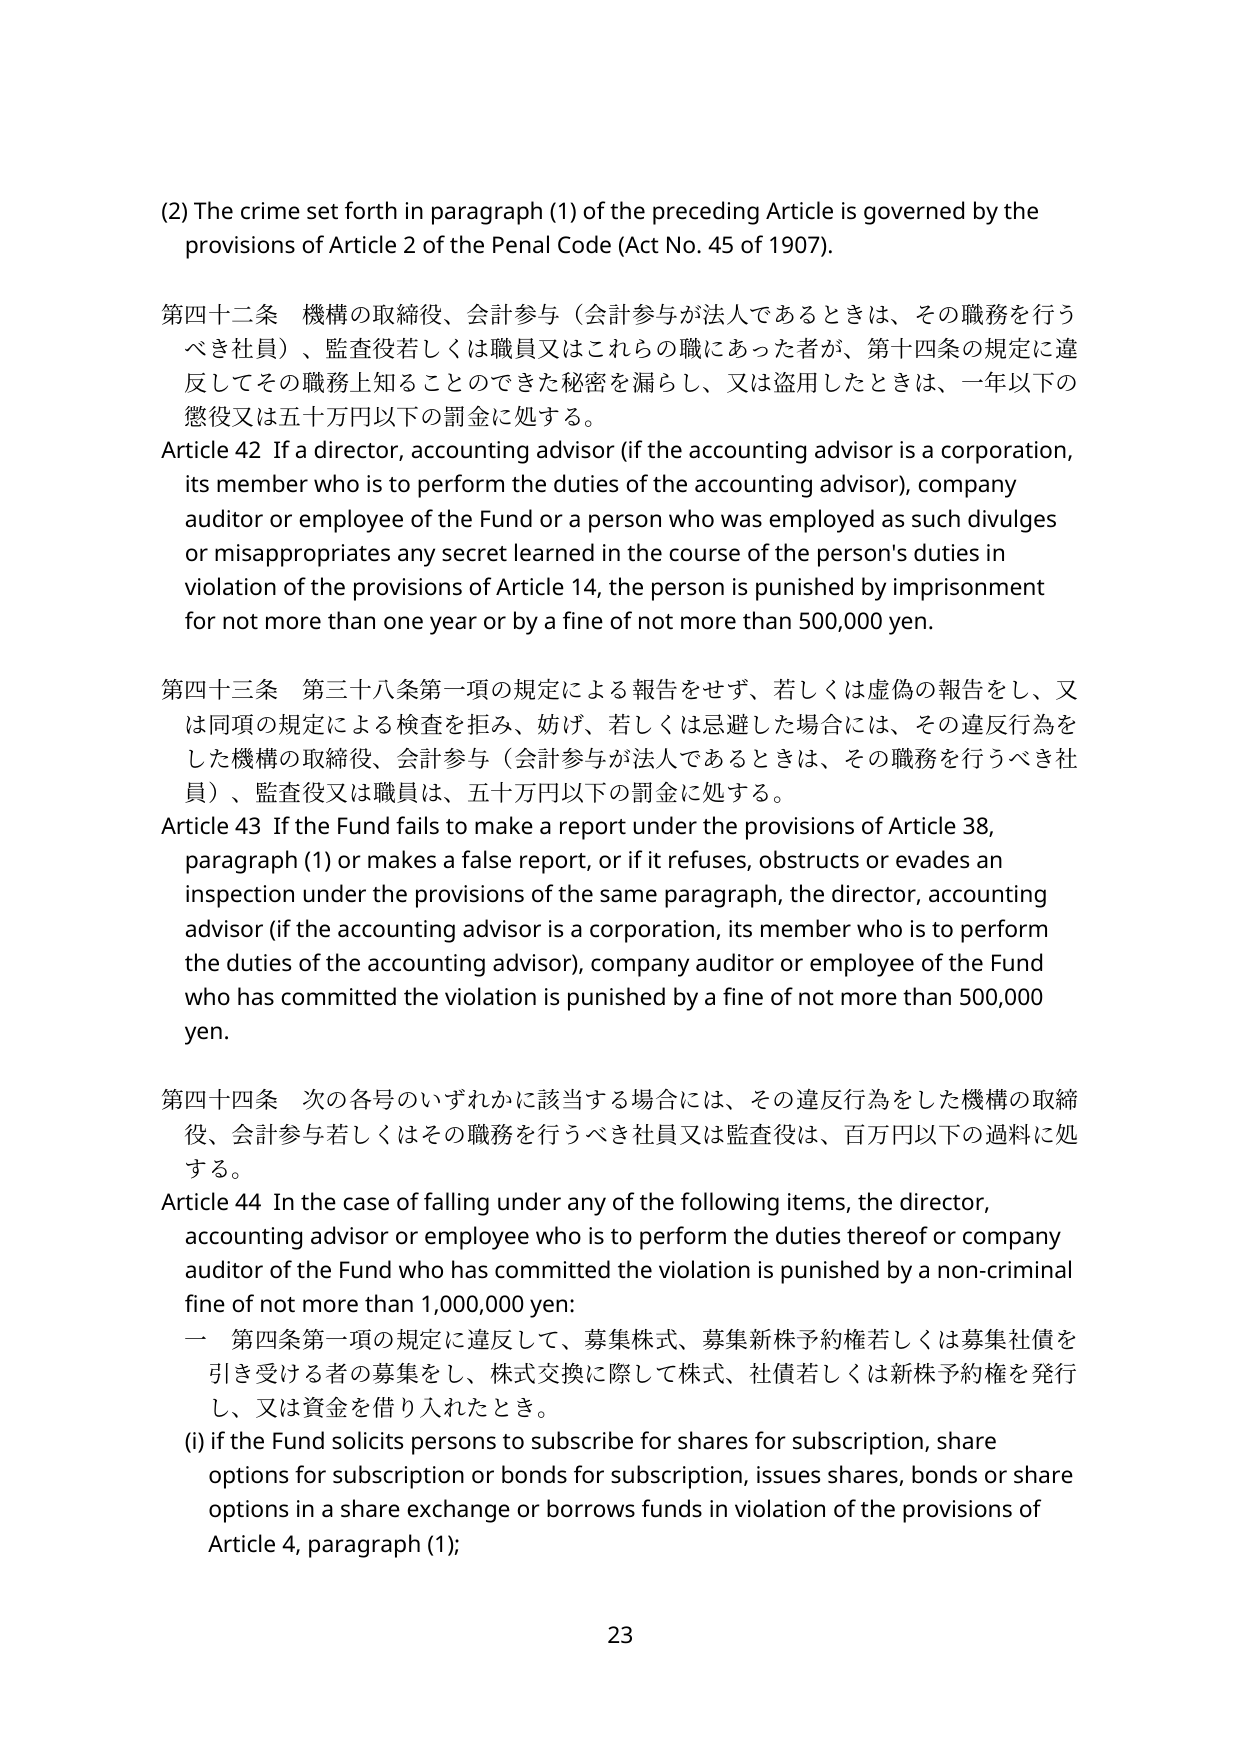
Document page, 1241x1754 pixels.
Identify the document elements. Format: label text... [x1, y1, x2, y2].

text 第四十四条 次の各号のいずれかに該当する場合には、その違反行為をした機構の取締役、会計参与若しくはその職務を行うべき社員又は監査役は、百万円以下の過料に処する。 [161, 1082, 1079, 1184]
text (2) The crime set forth in paragraph (1) of the preceding Article is governed by the provisions of Article 2 of the Penal Code (Act No. 45 of 1907). [161, 194, 1079, 262]
text Article 42 If a director, accounting advisor (if the accounting advisor is a corporation, its member who is to perform the duties of the accounting advisor), company auditor or employee of the Fund or a person who was employed as such divulges or misappropriates any secret learned in the course of the person's duties in violation of the provisions of Article 14, the person is punished by imprisonment for not more than one year or by a fine of not more than 500,000 yen. [161, 433, 1079, 638]
text Article 44 In the case of falling under any of the following items, the director, accounting advisor or employee who is to perform the duties thereof or company auditor of the Fund who has committed the violation is punished by a non-criminal fine of not more than 1,000,000 yen: [161, 1184, 1079, 1321]
text Article 43 If the Fund fails to make a report under the provisions of Article 38, paragraph (1) or makes a false report, or if it refuses, obstructs or evades an inspection under the provisions of the same paragraph, the director, accounting advisor (if the accounting advisor is a corporation, its member who is to perform the duties of the accounting advisor), company auditor or employee of the Fund who has committed the violation is punished by a fine of not more than 500,000 yen. [161, 809, 1079, 1048]
text 第四十三条 第三十八条第一項の規定による報告をせず、若しくは虚偽の報告をし、又は同項の規定による検査を拒み、妨げ、若しくは忌避した場合には、その違反行為をした機構の取締役、会計参与（会計参与が法人であるときは、その職務を行うべき社員）、監査役又は職員は、五十万円以下の罰金に処する。 [161, 672, 1079, 809]
text (i) if the Fund solicits persons to subscribe for shares for subscription, share options for subscription or bonds for subscription, issues shares, bonds or share options in a share exchange or borrows funds in violation of the provisions of Article 4, paragraph (1); [184, 1424, 1079, 1560]
text 第四十二条 機構の取締役、会計参与（会計参与が法人であるときは、その職務を行うべき社員）、監査役若しくは職員又はこれらの職にあった者が、第十四条の規定に違反してその職務上知ることのできた秘密を漏らし、又は盗用したときは、一年以下の懲役又は五十万円以下の罰金に処する。 [161, 296, 1079, 433]
text 一 第四条第一項の規定に違反して、募集株式、募集新株予約権若しくは募集社債を引き受ける者の募集をし、株式交換に際して株式、社債若しくは新株予約権を発行し、又は資金を借り入れたとき。 [184, 1321, 1079, 1424]
